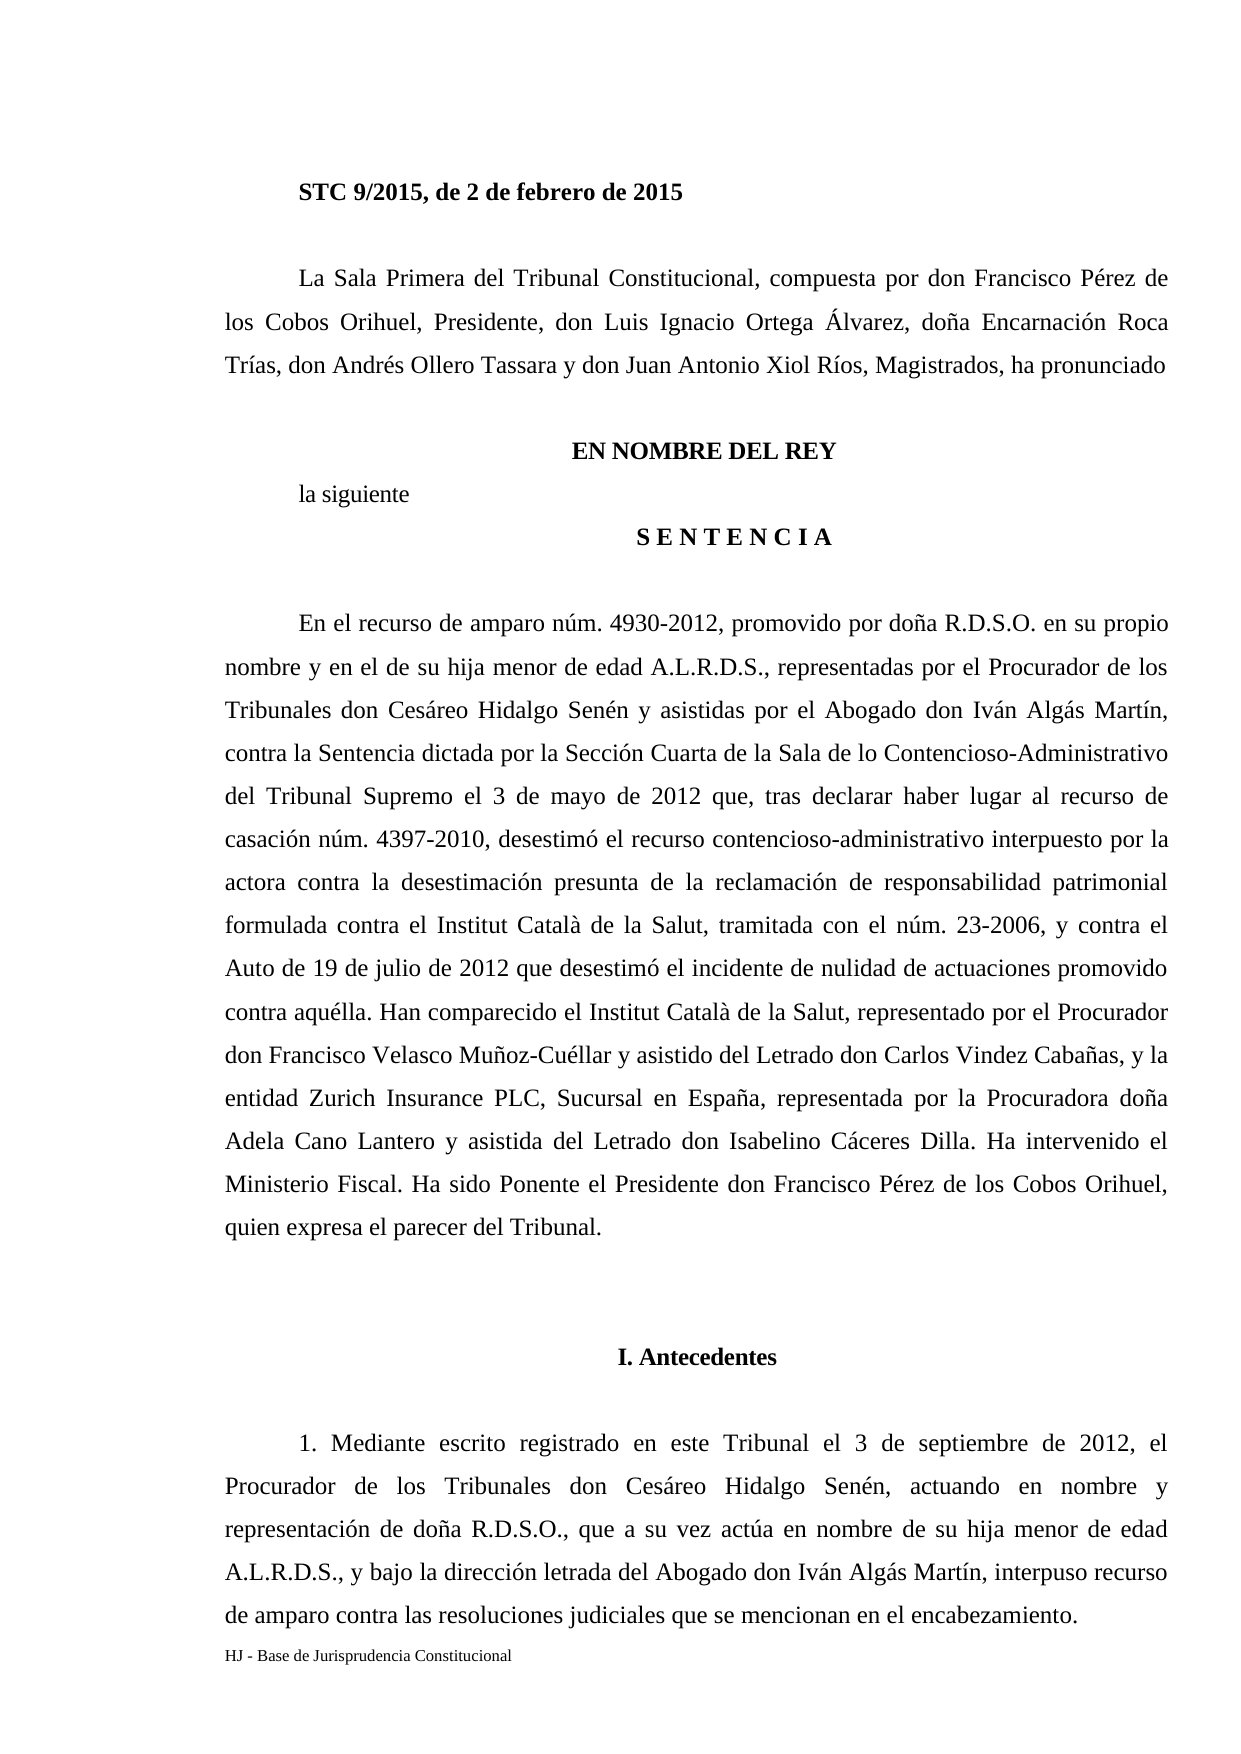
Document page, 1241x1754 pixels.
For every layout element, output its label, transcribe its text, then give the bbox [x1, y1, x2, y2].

text 1. Mediante escrito registrado en este Tribunal el 3 de septiembre de 2012, el Procurador de los Tribunales don Cesáreo Hidalgo Senén, actuando en nombre y representación de doña R.D.S.O., que a su vez actúa en nombre de su hija menor de edad A.L.R.D.S., y bajo la dirección letrada del Abogado don Iván Algás Martín, interpuso recurso de amparo contra las resoluciones judiciales que se mencionan en el encabezamiento. [224, 1428, 1169, 1629]
text La Sala Primera del Tribunal Constitucional, compuesta por don Francisco Pérez de los Cobos Orihuel, Presidente, don Luis Ignacio Ortega Álvarez, doña Encarnación Roca Trías, don Andrés Ollero Tassara y don Juan Antonio Xiol Ríos, Magistrados, ha pronunciado [224, 263, 1169, 378]
text EN NOMBRE DEL REY [224, 436, 1110, 465]
text En el recurso de amparo núm. 4930-2012, promovido por doña R.D.S.O. en su propio nombre y en el de su hija menor de edad A.L.R.D.S., representadas por el Procurador de los Tribunales don Cesáreo Hidalgo Senén y asistidas por el Abogado don Iván Algás Martín, contra la Sentencia dictada por la Sección Cuarta de la Sala de lo Contencioso-Administrativo del Tribunal Supremo el 3 de mayo de 2012 que, tras declarar haber lugar al recurso de casación núm. 4397-2010, desestimó el recurso contencioso-administrativo interpuesto por la actora contra la desestimación presunta de la reclamación de responsabilidad patrimonial formulada contra el Institut Català de la Salut, tramitada con el núm. 23-2006, y contra el Auto de 19 de julio de 2012 que desestimó el incidente de nulidad de actuaciones promovido contra aquélla. Han comparecido el Institut Català de la Salut, representado por el Procurador don Francisco Velasco Muñoz-Cuéllar y asistido del Letrado don Carlos Vindez Cabañas, y la entidad Zurich Insurance PLC, Sucursal en España, representada por la Procuradora doña Adela Cano Lantero y asistida del Letrado don Isabelino Cáceres Dilla. Ha intervenido el Ministerio Fiscal. Ha sido Ponente el Presidente don Francisco Pérez de los Cobos Orihuel, quien expresa el parecer del Tribunal. [224, 608, 1169, 1241]
text STC 9/2015, de 2 de febrero de 2015 [224, 177, 1169, 206]
text S E N T E N C I A [224, 522, 1169, 551]
text la siguiente [224, 479, 1110, 508]
text I. Antecedentes [224, 1342, 1169, 1370]
